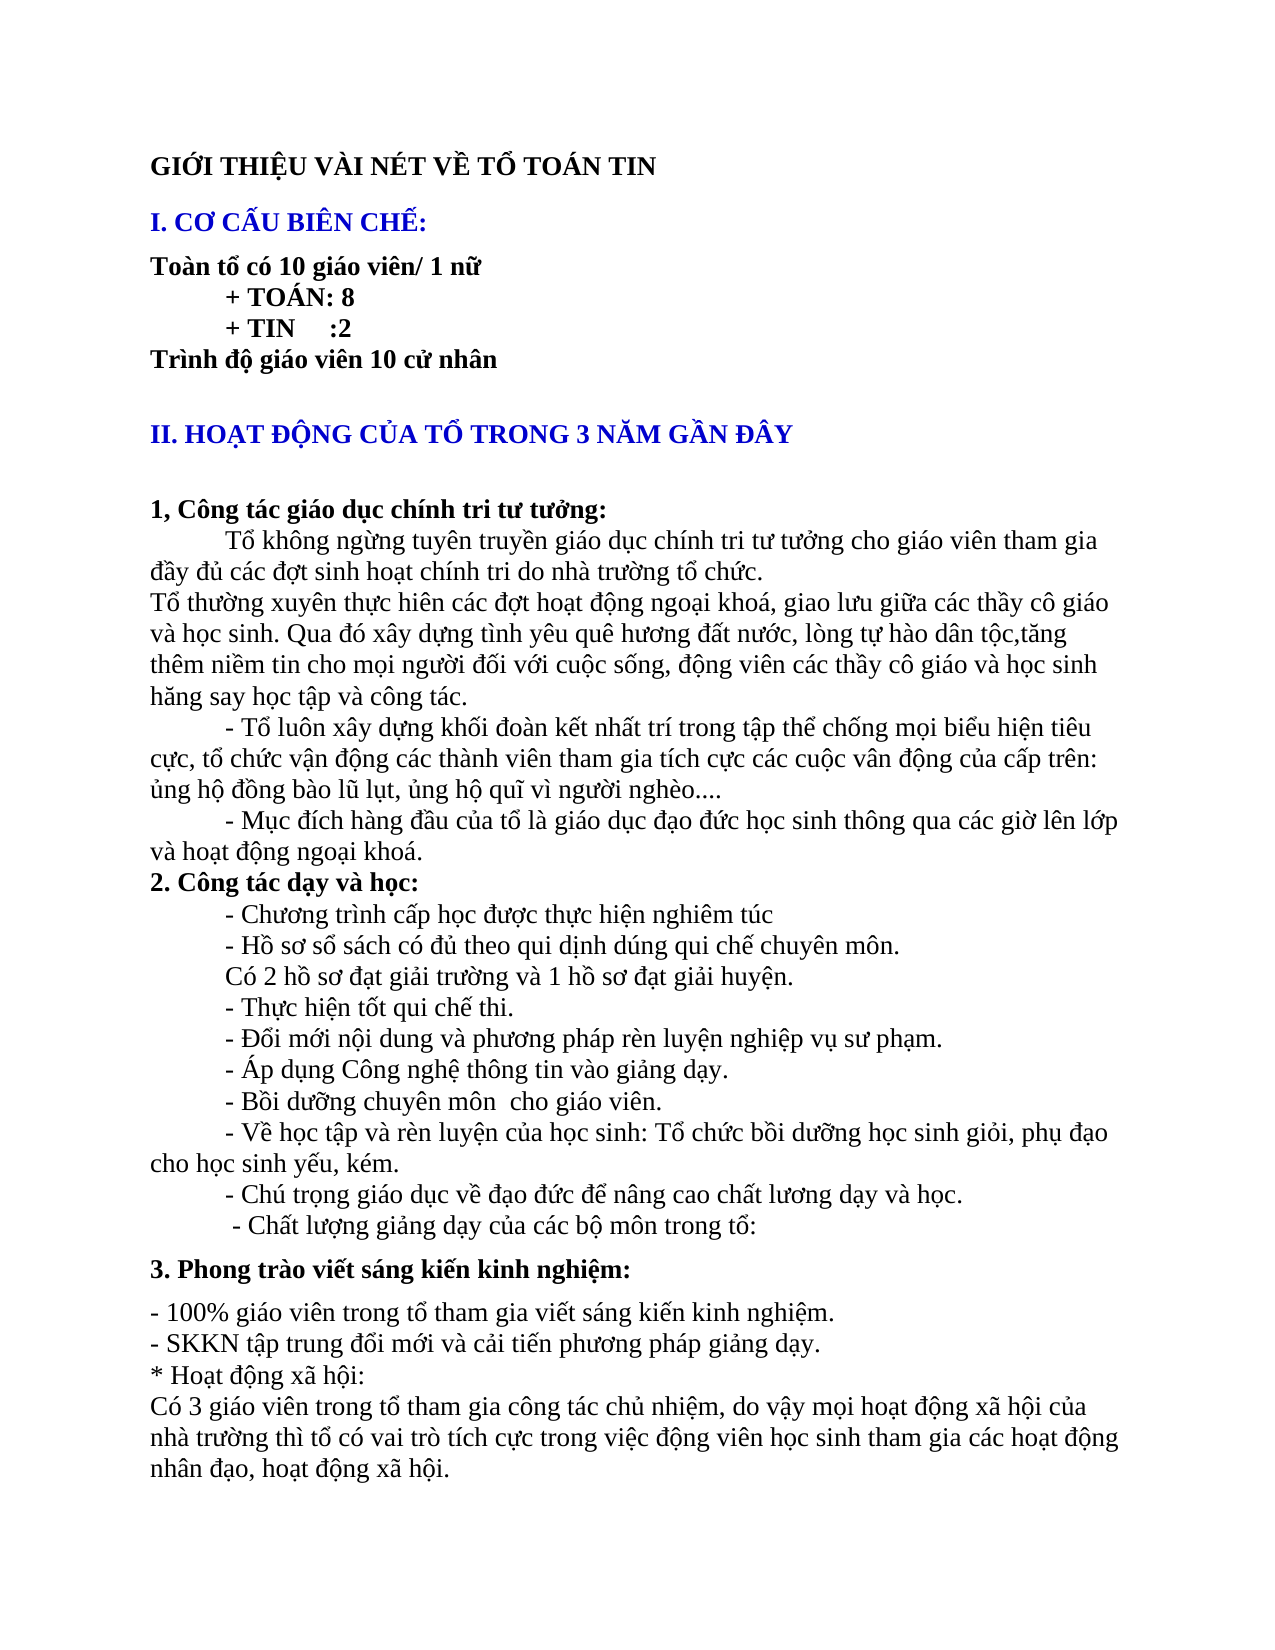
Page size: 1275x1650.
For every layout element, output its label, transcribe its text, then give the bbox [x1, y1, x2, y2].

text Toàn tổ có 10 giáo viên/ 1 nữ [150, 250, 1125, 281]
text 2. Công tác dạy và học: [150, 867, 1125, 898]
text I. CƠ CẤU BIÊN CHẾ: [150, 206, 1125, 237]
text - Hồ sơ sổ sách có đủ theo qui dịnh dúng qui chế chuyên môn. [150, 929, 1125, 960]
text - Bồi dưỡng chuyên môn cho giáo viên. [150, 1084, 1125, 1116]
text * Hoạt động xã hội: [150, 1359, 1125, 1390]
text - Áp dụng Công nghệ thông tin vào giảng dạy. [150, 1053, 1125, 1084]
text - Chất lượng giảng dạy của các bộ môn trong tổ: [150, 1209, 1125, 1240]
text Trình độ giáo viên 10 cử nhân [150, 343, 1125, 374]
text 3. Phong trào viết sáng kiến kinh nghiệm: [150, 1253, 1125, 1284]
text Tổ thường xuyên thực hiên các đợt hoạt động ngoại khoá, giao lưu giữa các thầy cô giáo và học sinh. Qua đó xây dựng tình yêu quê hương đất nước, lòng tự hào dân tộc,tăng thêm niềm tin cho mọi người đối với cuộc sống, động viên các thầy cô giáo và học sinh hăng say học tập và công tác. [150, 586, 1125, 711]
text - Về học tập và rèn luyện của học sinh: Tổ chức bồi dưỡng học sinh giỏi, phụ đạo cho học sinh yếu, kém. [150, 1116, 1125, 1178]
text + TIN :2 [150, 312, 1125, 343]
text - Đổi mới nội dung và phương pháp rèn luyện nghiệp vụ sư phạm. [150, 1022, 1125, 1053]
text GIỚI THIỆU VÀI NÉT VỀ TỔ TOÁN TIN [150, 150, 1125, 181]
text - Chương trình cấp học được thực hiện nghiêm túc [150, 898, 1125, 929]
text - Mục đích hàng đầu của tổ là giáo dục đạo đức học sinh thông qua các giờ lên lớp và hoạt động ngoại khoá. [150, 804, 1125, 867]
text Có 2 hồ sơ đạt giải trường và 1 hồ sơ đạt giải huyện. [150, 960, 1125, 991]
text - SKKN tập trung đổi mới và cải tiến phương pháp giảng dạy. [150, 1328, 1125, 1359]
text - Tổ luôn xây dựng khối đoàn kết nhất trí trong tập thể chống mọi biểu hiện tiêu cực, tổ chức vận động các thành viên tham gia tích cực các cuộc vân động của cấp trên: ủng hộ đồng bào lũ lụt, ủng hộ quĩ vì người nghèo.... [150, 711, 1125, 804]
text + TOÁN: 8 [150, 281, 1125, 312]
text - Thực hiện tốt qui chế thi. [150, 991, 1125, 1022]
text - 100% giáo viên trong tổ tham gia viết sáng kiến kinh nghiệm. [150, 1296, 1125, 1328]
text Tổ không ngừng tuyên truyền giáo dục chính tri tư tưởng cho giáo viên tham gia đầy đủ các đợt sinh hoạt chính tri do nhà trường tổ chức. [150, 524, 1125, 586]
text II. HOẠT ĐỘNG CỦA TỔ TRONG 3 NĂM GẦN ĐÂY [150, 418, 1125, 449]
text 1, Công tác giáo dục chính tri tư tưởng: [150, 493, 1125, 524]
text Có 3 giáo viên trong tổ tham gia công tác chủ nhiệm, do vậy mọi hoạt động xã hội của nhà trường thì tổ có vai trò tích cực trong việc động viên học sinh tham gia các hoạt động nhân đạo, hoạt động xã hội. [150, 1390, 1125, 1483]
text - Chú trọng giáo dục về đạo đức để nâng cao chất lương dạy và học. [150, 1178, 1125, 1209]
